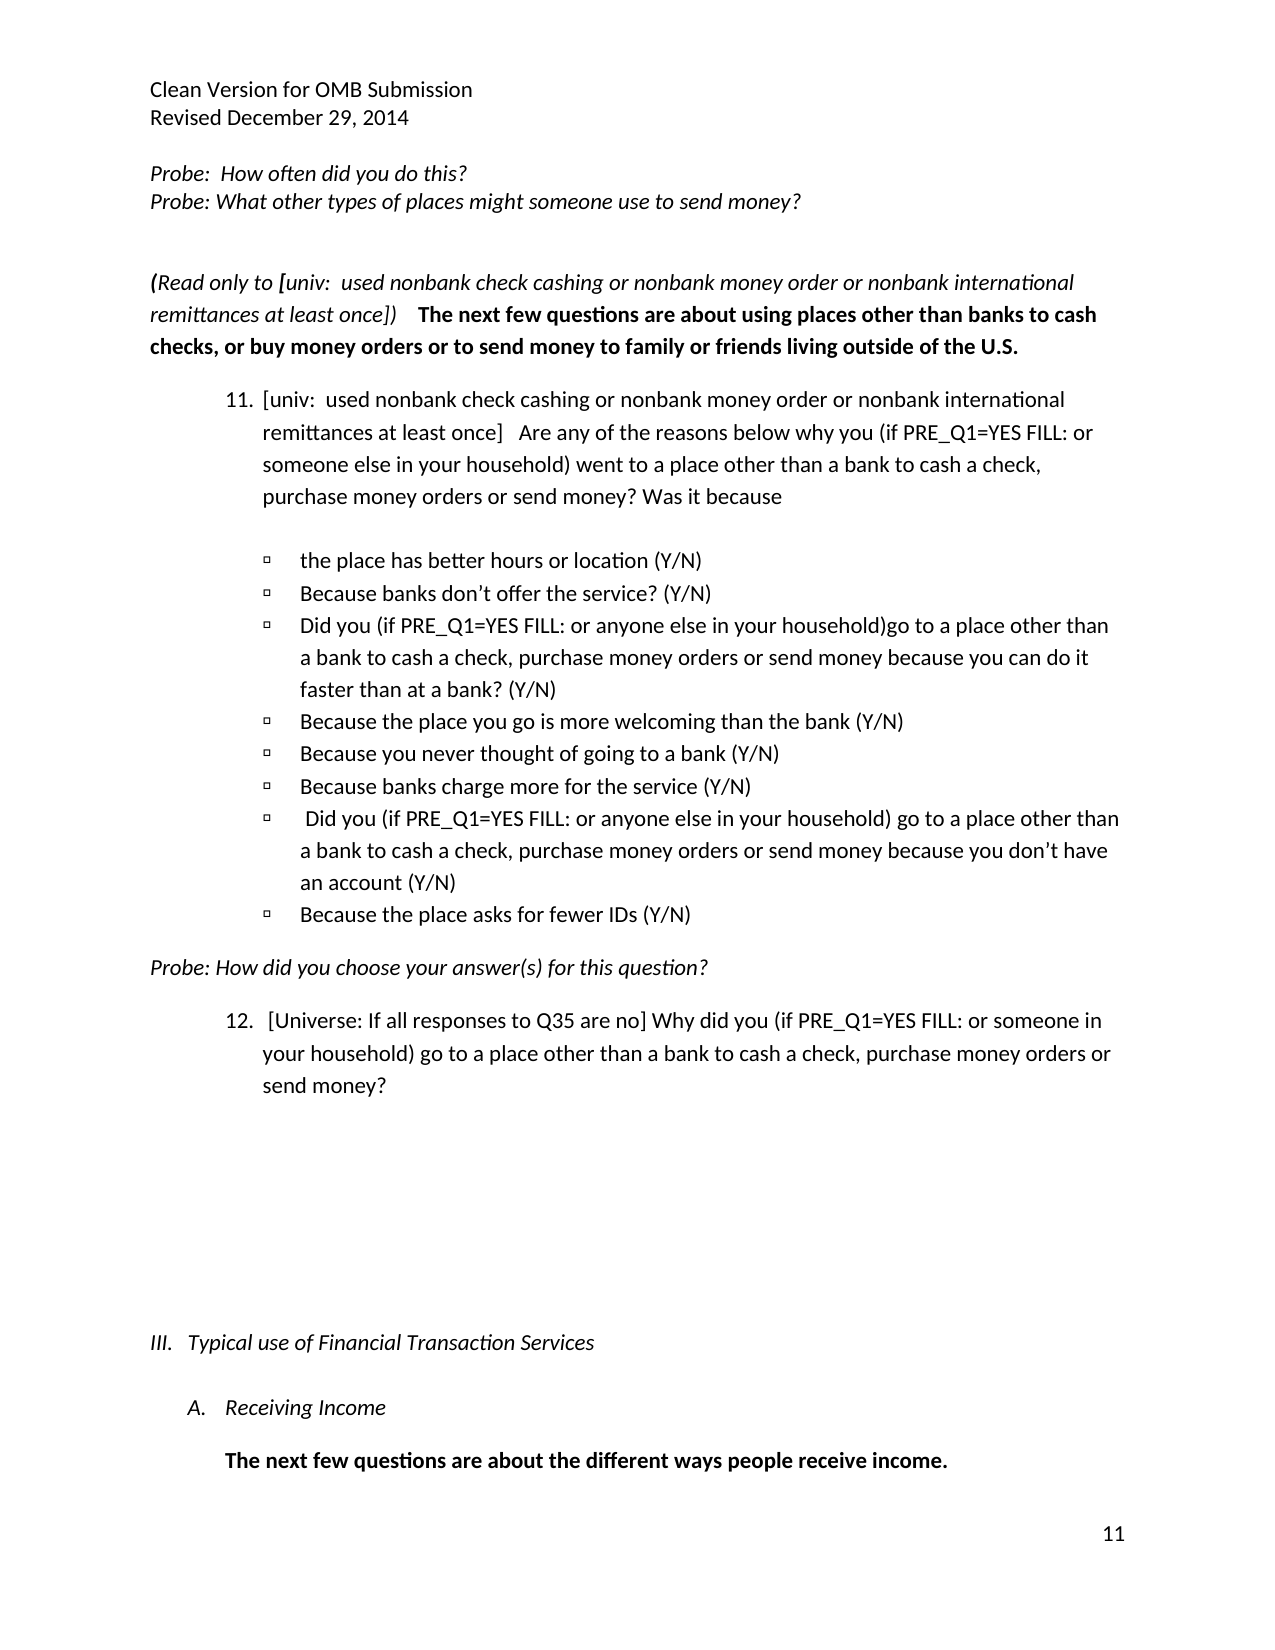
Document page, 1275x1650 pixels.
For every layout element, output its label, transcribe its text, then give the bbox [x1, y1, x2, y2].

list Because you never thought of going to a bank (Y/N) [262, 739, 1125, 768]
list [univ: used nonbank check cashing or nonbank money order or nonbank international remittances at least once] Are any of the reasons below why you (if PRE_Q1=YES FILL: or someone else in your household) went to a place other than a bank to cash a check, purchase money orders or send money? Was it because [225, 386, 1125, 510]
text Probe: How did you choose your answer(s) for this question? [150, 953, 1125, 982]
list Because the place asks for fewer IDs (Y/N) [262, 901, 1125, 928]
text Probe: What other types of places might someone use to send money? [150, 187, 1125, 215]
list Because banks charge more for the service (Y/N) [262, 772, 1125, 800]
text The next few questions are about the different ways people receive income. [150, 1446, 1125, 1474]
text (Read only to [univ: used nonbank check cashing or nonbank money order or nonbank international remittances at least once]) The next few questions are about using places other than banks to cash checks, or buy money orders or to send money to family or friends living outside of the U.S. [150, 268, 1125, 361]
list Did you (if PRE_Q1=YES FILL: or anyone else in your household) go to a place other than a bank to cash a check, purchase money orders or send money because you don’t have an account (Y/N) [262, 804, 1125, 896]
list Because the place you go is more welcoming than the bank (Y/N) [262, 707, 1125, 735]
list the place has better hours or location (Y/N) [262, 546, 1125, 574]
list Did you (if PRE_Q1=YES FILL: or anyone else in your household)go to a place other than a bank to cash a check, purchase money orders or send money because you can do it faster than at a bank? (Y/N) [262, 611, 1125, 703]
list [Universe: If all responses to Q35 are no] Why did you (if PRE_Q1=YES FILL: or someone in your household) go to a place other than a bank to cash a check, purchase money orders or send money? [225, 1007, 1125, 1099]
text Probe: How often did you do this? [150, 159, 1125, 187]
list Receiving Income [187, 1393, 1125, 1421]
list Because banks don’t offer the service? (Y/N) [262, 579, 1125, 607]
list Typical use of Financial Transaction Services [150, 1328, 1125, 1356]
